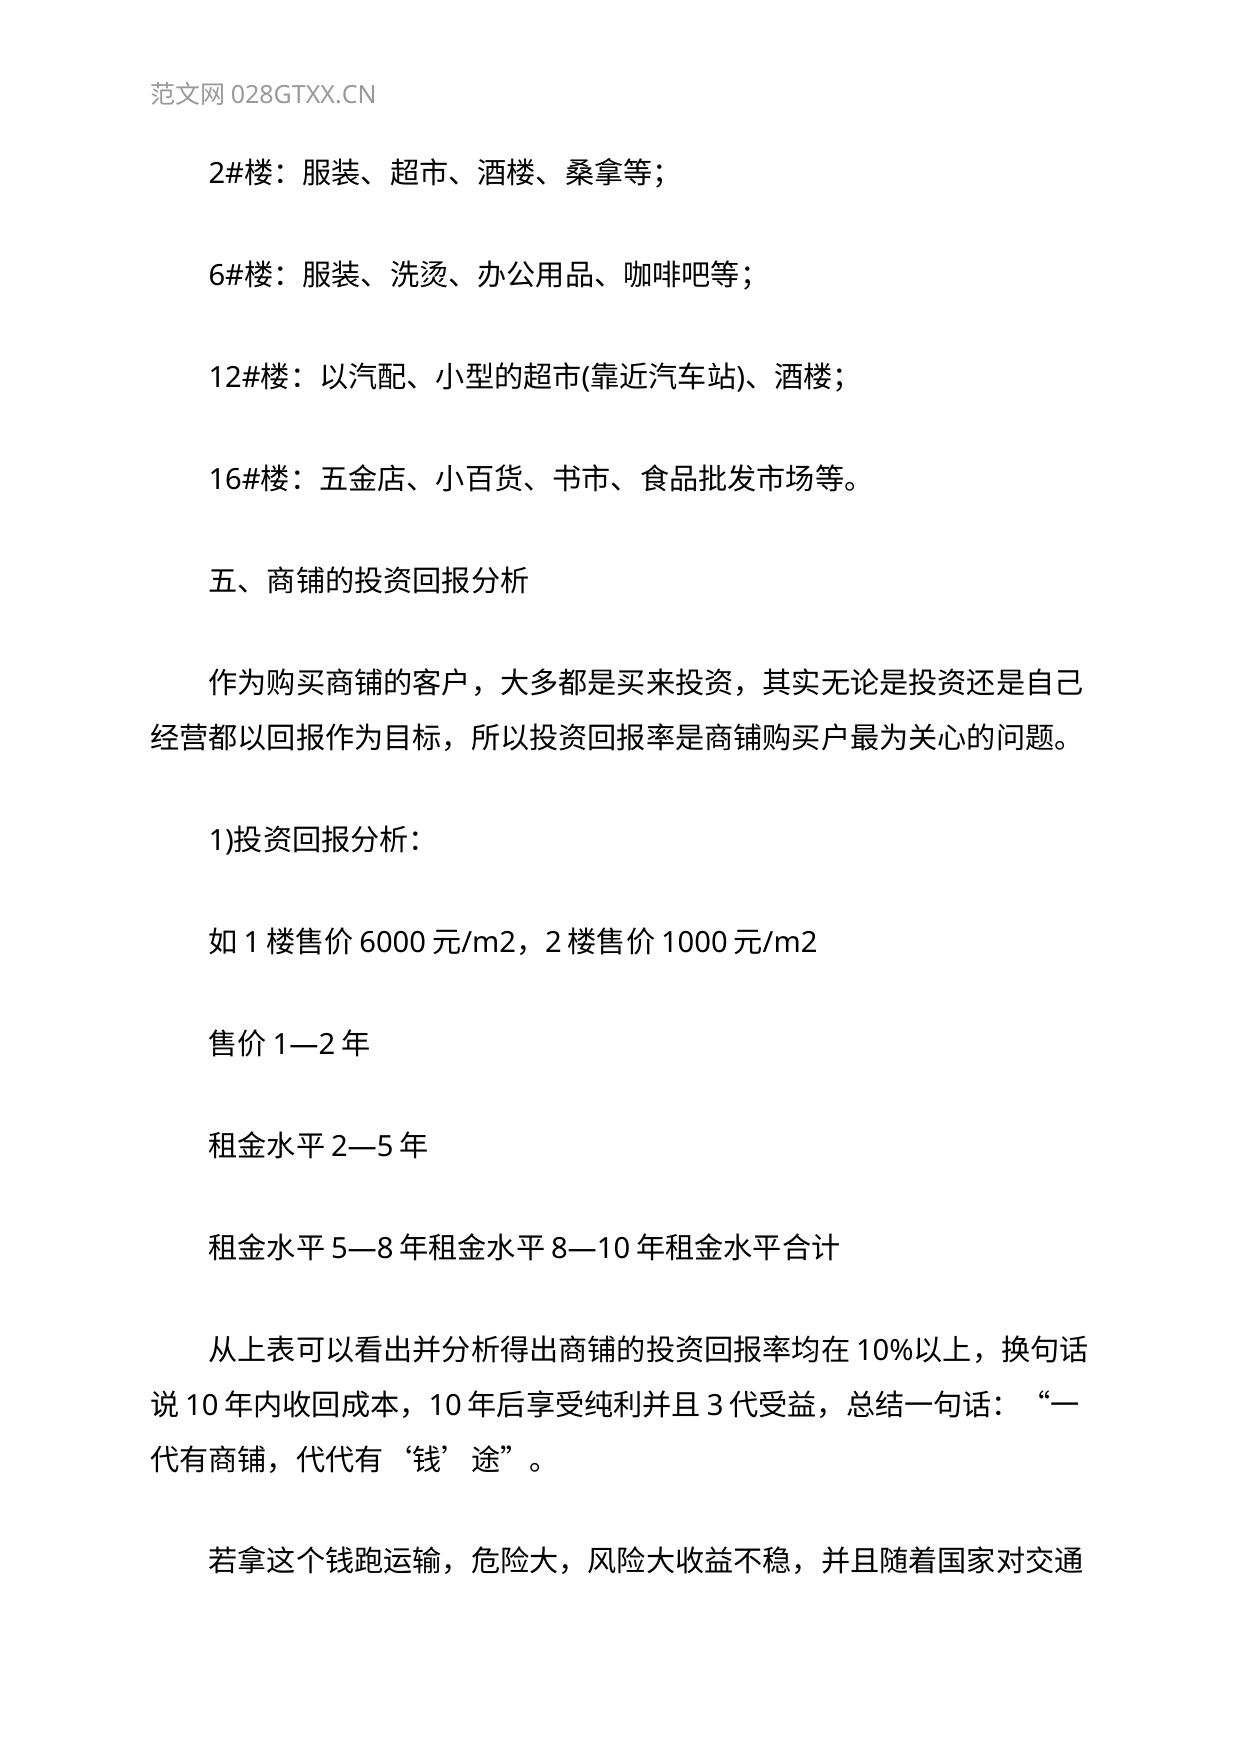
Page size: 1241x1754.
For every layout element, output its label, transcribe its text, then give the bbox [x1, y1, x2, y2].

text 租金水平2—5年 [150, 1122, 1090, 1165]
text 从上表可以看出并分析得出商铺的投资回报率均在10%以上，换句话说10年内收回成本，10年后享受纯利并且3代受益，总结一句话：“一代有商铺，代代有‘钱’途”。 [150, 1326, 1090, 1478]
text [150, 1538, 1090, 1580]
text 1)投资回报分析： [150, 816, 1090, 859]
text 作为购买商铺的客户，大多都是买来投资，其实无论是投资还是自己经营都以回报作为目标，所以投资回报率是商铺购买户最为关心的问题。 [150, 660, 1090, 757]
text 2#楼：服装、超市、酒楼、桑拿等； [150, 150, 1090, 192]
text 五、商铺的投资回报分析 [150, 558, 1090, 600]
text 如1楼售价6000元/m2，2楼售价1000元/m2 [150, 918, 1090, 961]
text 16#楼：五金店、小百货、书市、食品批发市场等。 [150, 456, 1090, 498]
text 售价1—2年 [150, 1020, 1090, 1063]
text 租金水平5—8年租金水平8—10年租金水平合计 [150, 1224, 1090, 1267]
text 6#楼：服装、洗烫、办公用品、咖啡吧等； [150, 252, 1090, 294]
text 12#楼：以汽配、小型的超市(靠近汽车站)、酒楼； [150, 354, 1090, 396]
